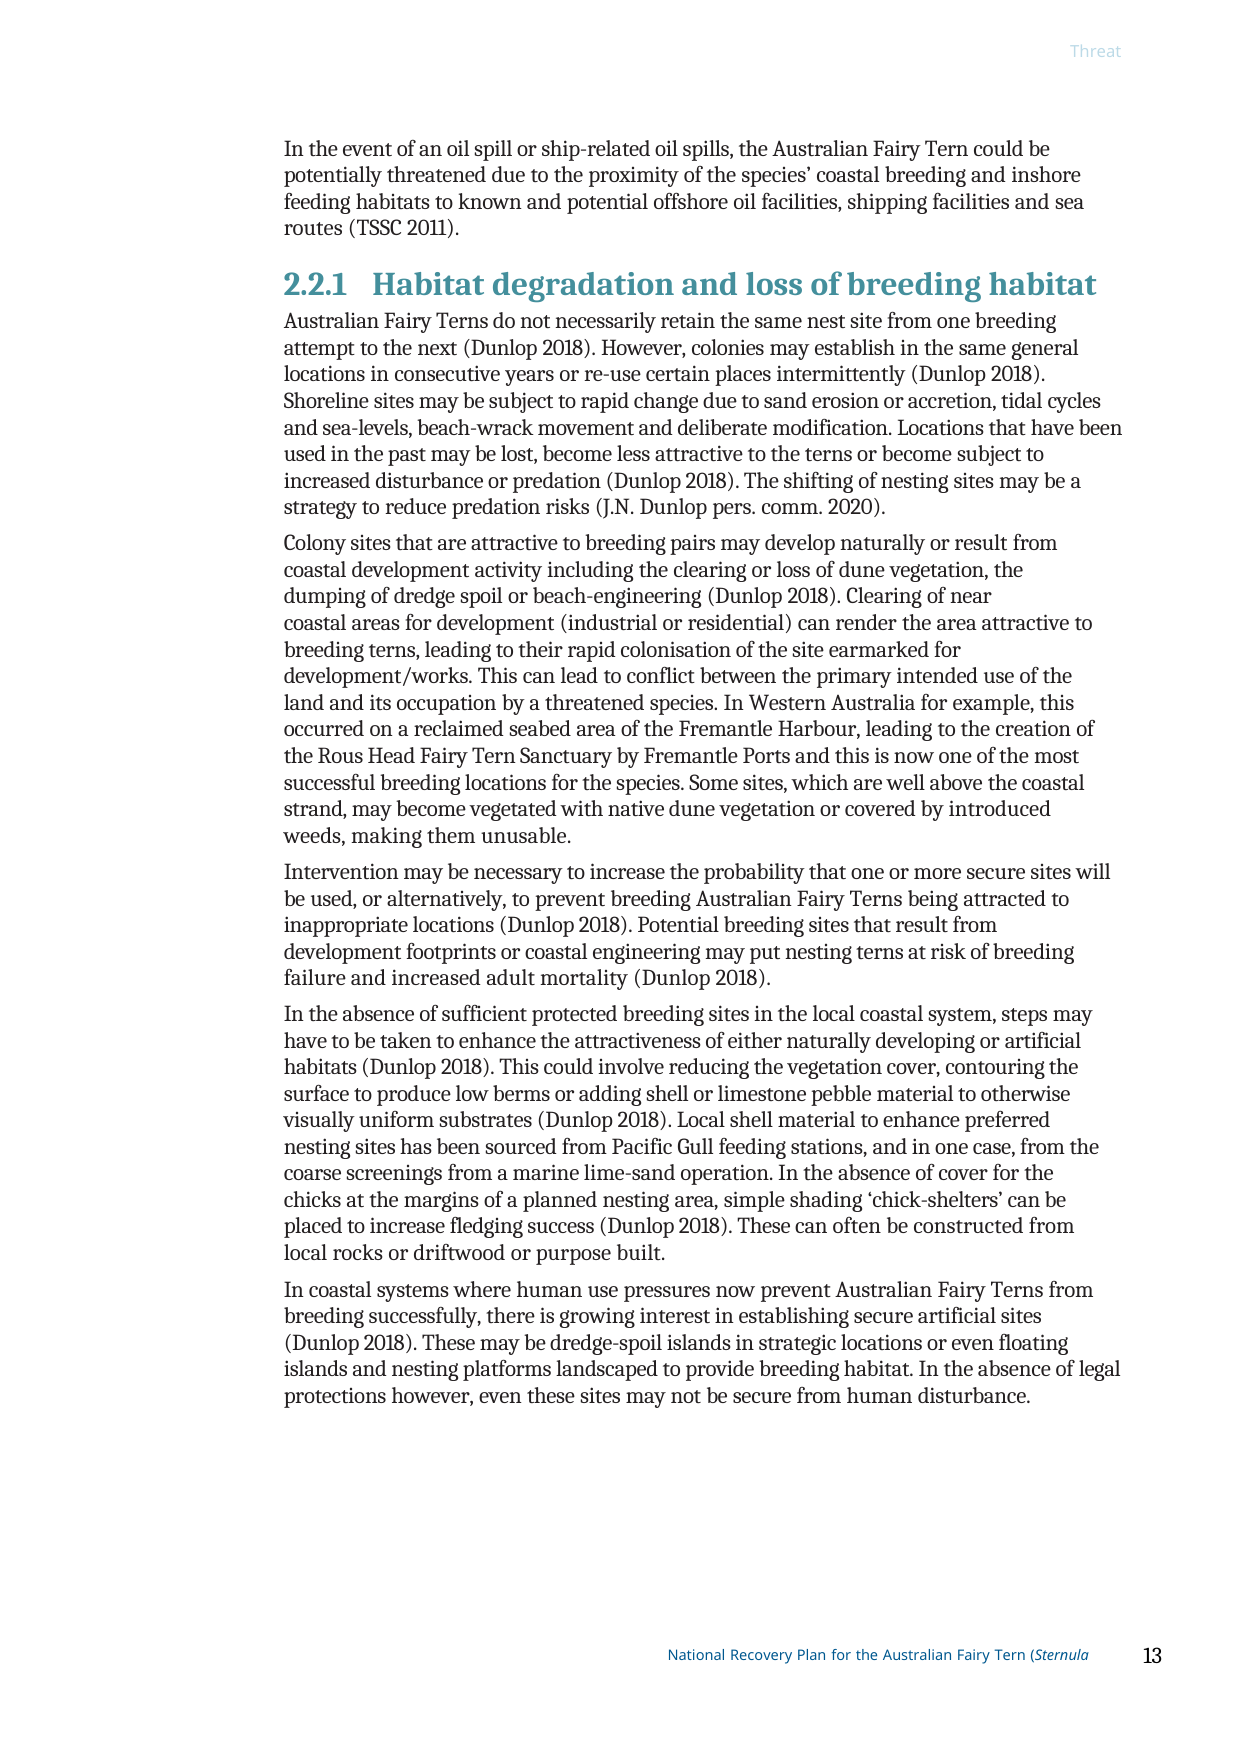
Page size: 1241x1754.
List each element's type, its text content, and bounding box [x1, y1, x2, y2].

subtitle Habitat degradation and loss of breeding habitat [283, 265, 1180, 304]
text Intervention may be necessary to increase the probability that one or more secure sites will be used, or alternatively, to prevent breeding Australian Fairy Terns being attracted to inappropriate locations (Dunlop 2018). Potential breeding sites that result from development footprints or coastal engineering may put nesting terns at risk of breeding failure and increased adult mortality (Dunlop 2018). [283, 859, 1114, 991]
text In coastal systems where human use pressures now prevent Australian Fairy Terns from breeding successfully, there is growing interest in establishing secure artificial sites (Dunlop 2018). These may be dredge-spoil islands in strategic locations or even floating islands and nesting platforms landscaped to provide breeding habitat. In the absence of legal protections however, even these sites may not be secure from human disturbance. [283, 1276, 1122, 1409]
text Colony sites that are attractive to breeding pairs may develop naturally or result from coastal development activity including the clearing or loss of dune vegetation, the dumping of dredge spoil or beach-engineering (Dunlop 2018). Clearing of near [283, 530, 1084, 609]
text In the absence of sufficient protected breeding sites in the local coastal system, steps may have to be taken to enhance the attractiveness of either naturally developing or artificial habitats (Dunlop 2018). This could involve reducing the vegetation cover, contouring the surface to produce low berms or adding shell or limestone pebble material to otherwise visually uniform substrates (Dunlop 2018). Local shell material to enhance preferred nesting sites has been sourced from Pacific Gull feeding stations, and in one case, from the coarse screenings from a marine lime-sand operation. In the absence of cover for the chicks at the margins of a planned nesting area, simple shading ‘chick-shelters’ can be placed to increase fledging success (Dunlop 2018). These can often be constructed from local rocks or driftwood or purpose built. [283, 1001, 1104, 1266]
text In the event of an oil spill or ship-related oil spills, the Australian Fairy Tern could be potentially threatened due to the proximity of the species’ coastal breeding and inshore feeding habitats to known and potential offshore oil facilities, shipping facilities and sea routes (TSSC 2011). [283, 135, 1122, 241]
text Australian Fairy Terns do not necessarily retain the same nest site from one breeding attempt to the next (Dunlop 2018). However, colonies may establish in the same general locations in consecutive years or re-use certain places intermittently (Dunlop 2018). [283, 308, 1122, 387]
text Shoreline sites may be subject to rapid change due to sand erosion or accretion, tidal cycles and sea-levels, beach-wrack movement and deliberate modification. Locations that have been used in the past may be lost, become less attractive to the terns or become subject to increased disturbance or predation (Dunlop 2018). The shifting of nesting sites may be a strategy to reduce predation risks (J.N. Dunlop pers. comm. 2020). [283, 388, 1123, 520]
text coastal areas for development (industrial or residential) can render the area attractive to breeding terns, leading to their rapid colonisation of the site earmarked for development/works. This can lead to conflict between the primary intended use of the land and its occupation by a threatened species. In Western Australia for example, this occurred on a reclaimed seabed area of the Fremantle Harbour, leading to the creation of the Rous Head Fairy Tern Sanctuary by Fremantle Ports and this is now one of the most successful breeding locations for the species. Some sites, which are well above the coastal strand, may become vegetated with native dune vegetation or covered by introduced weeds, making them unusable. [283, 610, 1100, 849]
